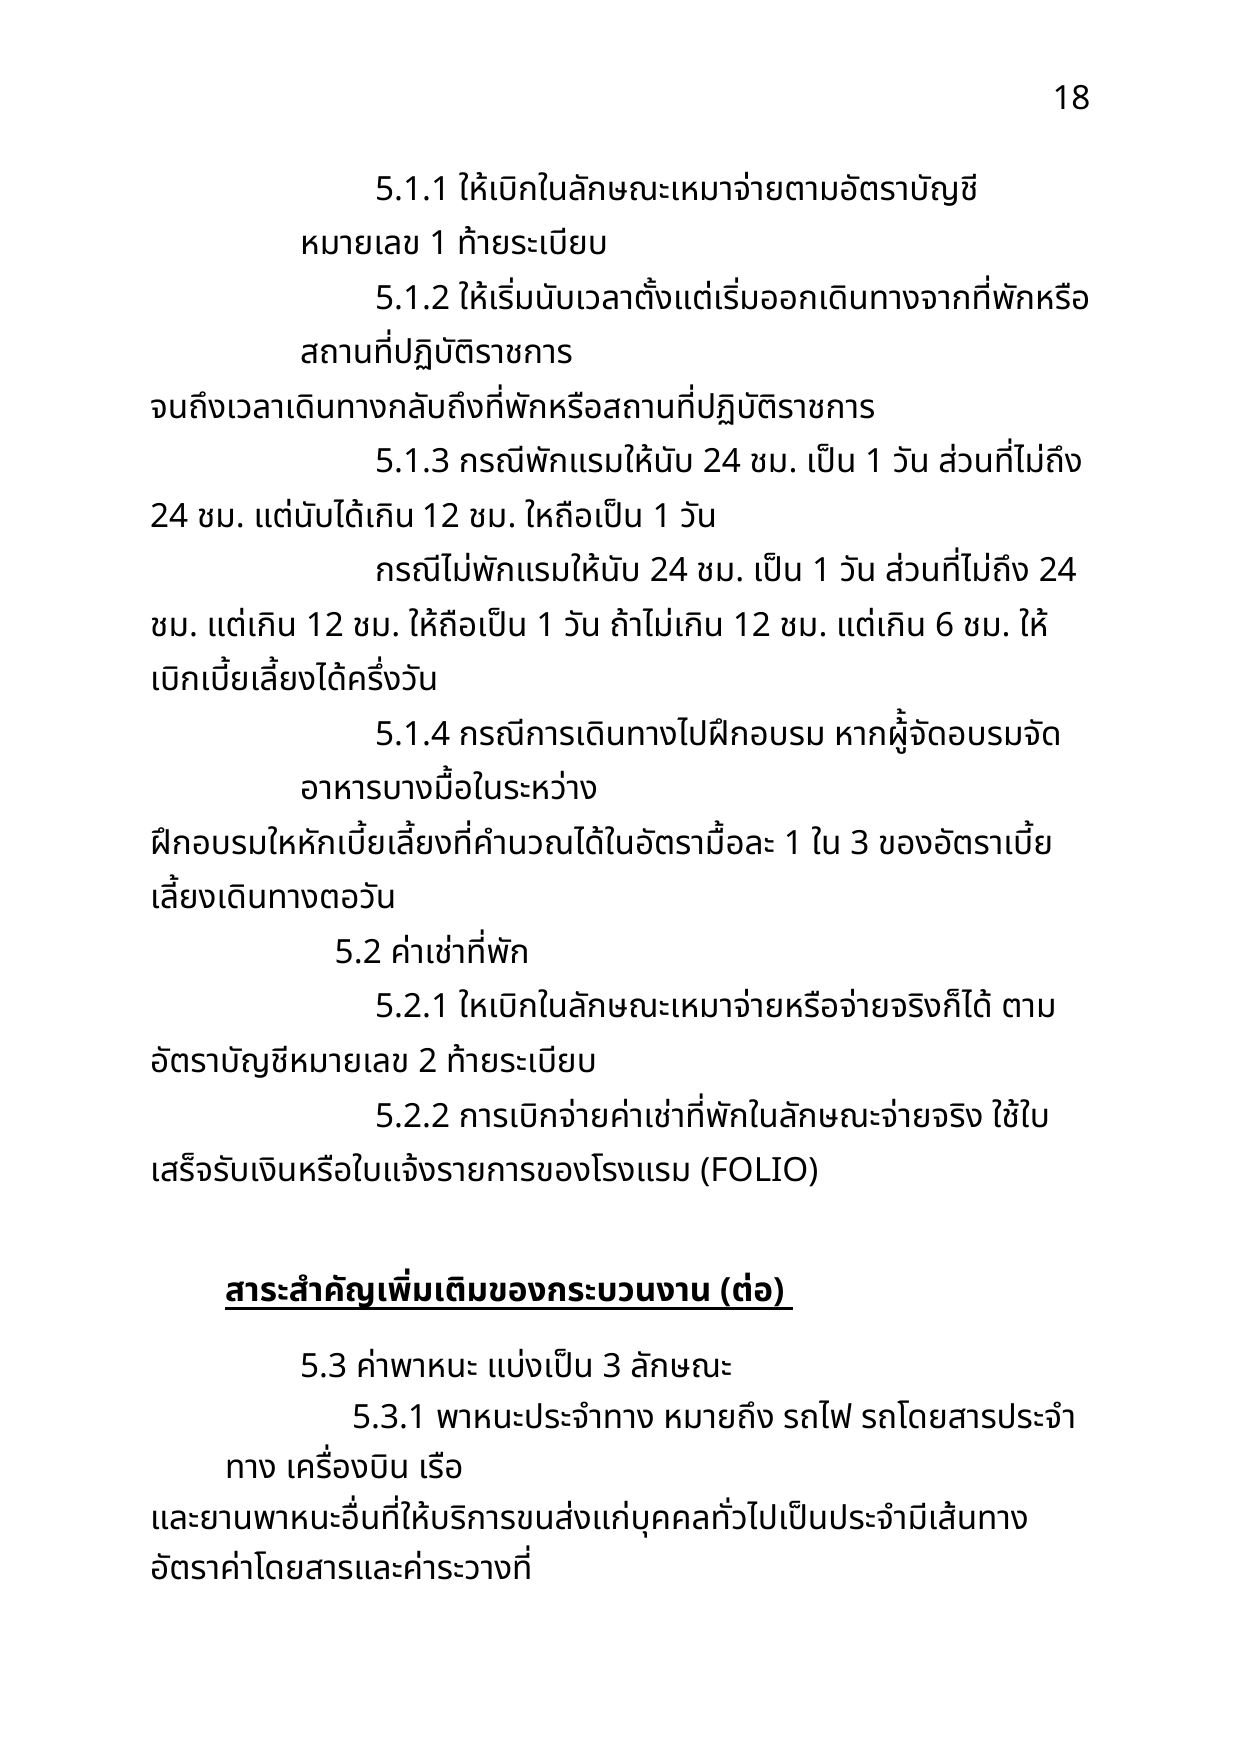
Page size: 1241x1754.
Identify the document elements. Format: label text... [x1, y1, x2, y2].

text กรณีไม่พักแรมให้นับ 24 ชม. เป็น 1 วัน ส่วนที่ไม่ถึง 24 ชม. แต่เกิน 12 ชม. ให้ถือเป็น 1 วัน ถ้าไม่เกิน 12 ชม. แต่เกิน 6 ชม. ให้เบิกเบี้ยเลี้ยงได้ครึ่งวัน [150, 546, 1090, 706]
text 5.3 ค่าพาหนะ แบ่งเป็น 3 ลักษณะ [300, 1342, 1090, 1393]
text สาระสำคัญเพิ่มเติมของกระบวนงาน (ต่อ) [150, 1266, 1090, 1317]
text 5.2.2 การเบิกจ่ายค่าเช่าที่พักในลักษณะจ่ายจริง ใช้ใบเสร็จรับเงินหรือใบแจ้งรายการของโรงแรม (FOLIO) [150, 1091, 1090, 1197]
text 5.1.2 ให้เริ่มนับเวลาตั้งแต่เริ่มออกเดินทางจากที่พักหรือสถานที่ปฏิบัติราชการ [300, 274, 1090, 379]
text 5.1.1 ให้เบิกในลักษณะเหมาจ่ายตามอัตราบัญชีหมายเลข 1 ท้ายระเบียบ [300, 164, 1090, 270]
text 5.3.1 พาหนะประจำทาง หมายถึง รถไฟ รถโดยสารประจำทาง เครื่องบิน เรือ [225, 1393, 1090, 1494]
text ฝึกอบรมใหหักเบี้ยเลี้ยงที่คำนวณได้ในอัตรามื้อละ 1 ใน 3 ของอัตราเบี้ยเลี้ยงเดินทางตอวัน [150, 819, 1090, 924]
text 5.1.4 กรณีการเดินทางไปฝึกอบรม หากผู้้จัดอบรมจัดอาหารบางมื้อในระหว่าง [300, 710, 1090, 815]
text และยานพาหนะอื่นที่ให้บริการขนส่งแก่บุคคลทั่วไปเป็นประจำมีเส้นทางอัตราค่าโดยสารและค่าระวางที่ [150, 1494, 1090, 1595]
text 5.2.1 ใหเบิกในลักษณะเหมาจ่ายหรือจ่ายจริงก็ได้ ตามอัตราบัญชีหมายเลข 2 ท้ายระเบียบ [150, 982, 1090, 1087]
text 5.1.3 กรณีพักแรมให้นับ 24 ชม. เป็น 1 วัน ส่วนที่ไม่ถึง 24 ชม. แต่นับได้เกิน12 ชม. ใหถือเป็น 1 วัน [150, 437, 1090, 542]
text 5.2 ค่าเช่าที่พัก [225, 928, 1090, 978]
text จนถึงเวลาเดินทางกลับถึงที่พักหรือสถานที่ปฏิบัติราชการ [150, 383, 1090, 433]
